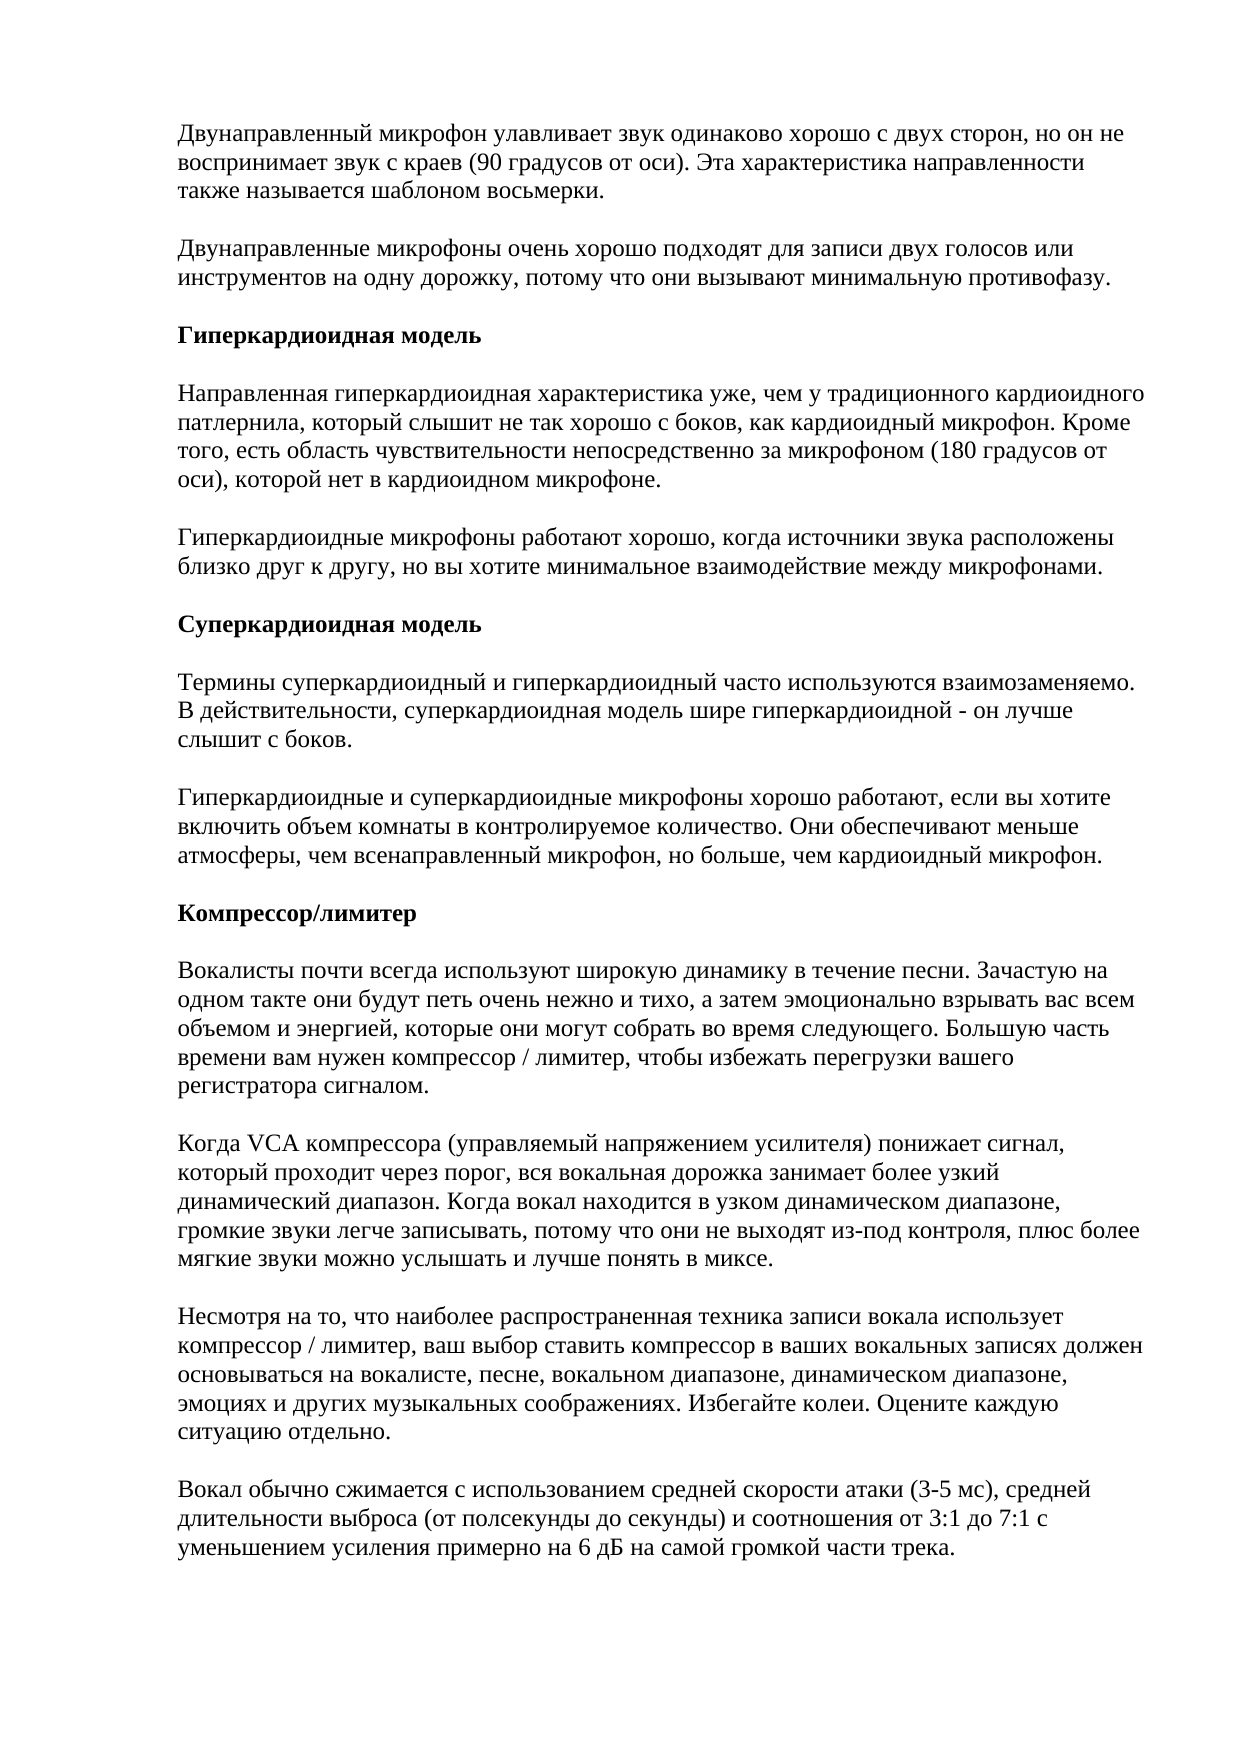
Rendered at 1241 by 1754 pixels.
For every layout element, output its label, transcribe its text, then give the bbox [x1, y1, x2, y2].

text Гиперкардиоидные и суперкардиоидные микрофоны хорошо работают, если вы хотите включить объем комнаты в контролируемое количество. Они обеспечивают меньше атмосферы, чем всенаправленный микрофон, но больше, чем кардиоидный микрофон. [177, 782, 1152, 868]
text Двунаправленные микрофоны очень хорошо подходят для записи двух голосов или инструментов на одну дорожку, потому что они вызывают минимальную противофазу. [177, 233, 1152, 291]
text Вокалисты почти всегда используют широкую динамику в течение песни. Зачастую на одном такте они будут петь очень нежно и тихо, а затем эмоционально взрывать вас всем объемом и энергией, которые они могут собрать во время следующего. Большую часть времени вам нужен компрессор / лимитер, чтобы избежать перегрузки вашего регистратора сигналом. [177, 956, 1152, 1099]
text Гиперкардиоидная модель [177, 320, 1152, 349]
text Вокал обычно сжимается с использованием средней скорости атаки (3-5 мс), средней длительности выброса (от полсекунды до секунды) и соотношения от 3:1 до 7:1 с уменьшением усиления примерно на 6 дБ на самой громкой части трека. [177, 1474, 1152, 1561]
text Компрессор/лимитер [177, 898, 1152, 926]
text Несмотря на то, что наиболее распространенная техника записи вокала использует компрессор / лимитер, ваш выбор ставить компрессор в ваших вокальных записях должен основываться на вокалисте, песне, вокальном диапазоне, динамическом диапазоне, эмоциях и других музыкальных соображениях. Избегайте колеи. Оцените каждую ситуацию отдельно. [177, 1301, 1152, 1445]
text Термины суперкардиоидный и гиперкардиоидный часто используются взаимозаменяемо. В действительности, суперкардиоидная модель шире гиперкардиоидной - он лучше слышит с боков. [177, 667, 1152, 753]
text Суперкардиоидная модель [177, 609, 1152, 638]
text Направленная гиперкардиоидная характеристика уже, чем у традиционного кардиоидного патлернила, который слышит не так хорошо с боков, как кардиоидный микрофон. Кроме того, есть область чувствительности непосредственно за микрофоном (180 градусов от оси), которой нет в кардиоидном микрофоне. [177, 378, 1152, 493]
text Гиперкардиоидные микрофоны работают хорошо, когда источники звука расположены близко друг к другу, но вы хотите минимальное взаимодействие между микрофонами. [177, 522, 1152, 580]
text Двунаправленный микрофон улавливает звук одинаково хорошо с двух сторон, но он не воспринимает звук с краев (90 градусов от оси). Эта характеристика направленности также называется шаблоном восьмерки. [177, 118, 1152, 204]
text Когда VCA компрессора (управляемый напряжением усилителя) понижает сигнал, который проходит через порог, вся вокальная дорожка занимает более узкий динамический диапазон. Когда вокал находится в узком динамическом диапазоне, громкие звуки легче записывать, потому что они не выходят из-под контроля, плюс более мягкие звуки можно услышать и лучше понять в миксе. [177, 1128, 1152, 1272]
